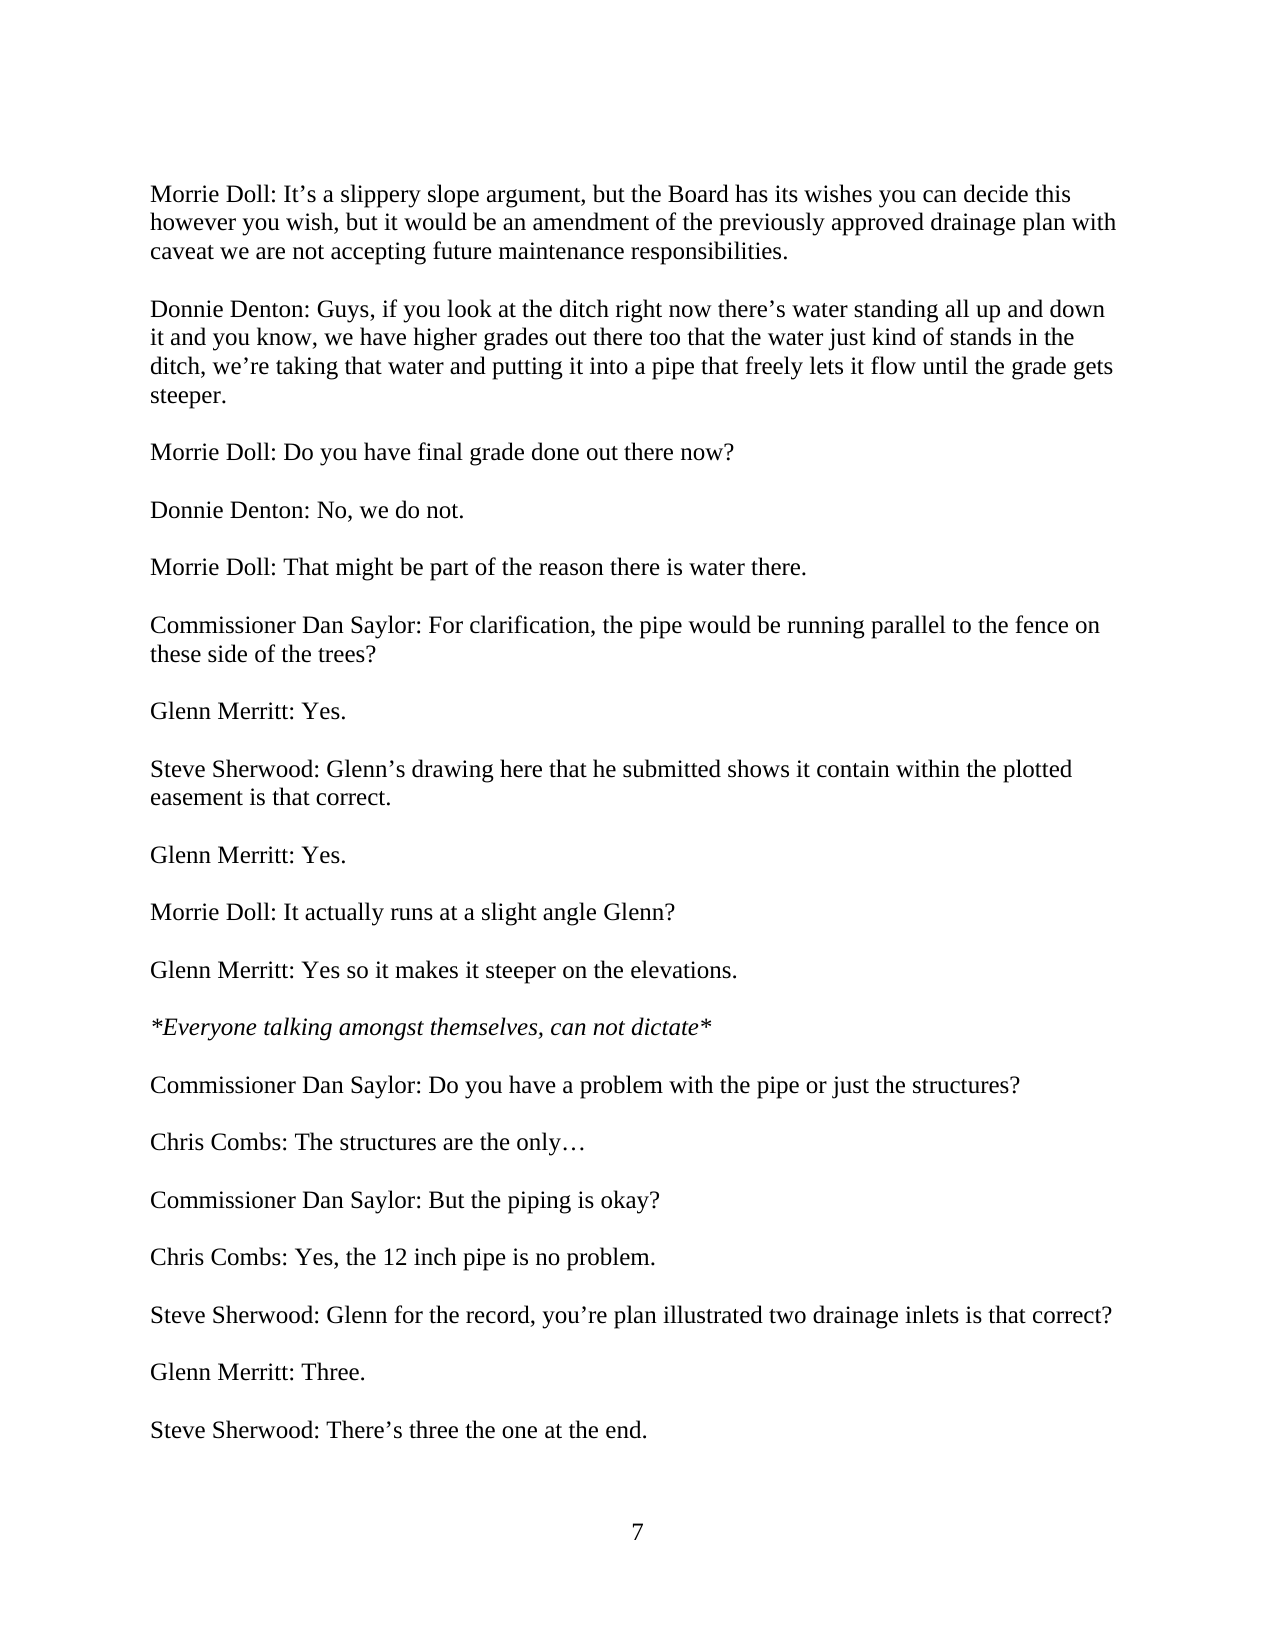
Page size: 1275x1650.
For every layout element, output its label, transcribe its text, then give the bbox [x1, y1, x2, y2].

text Glenn Merritt: Yes. [150, 696, 1125, 725]
text Steve Sherwood: Glenn for the record, you’re plan illustrated two drainage inlets is that correct? [150, 1300, 1125, 1329]
text Glenn Merritt: Yes so it makes it steeper on the elevations. [150, 955, 1125, 984]
text Commissioner Dan Saylor: Do you have a problem with the pipe or just the structures? [150, 1070, 1125, 1099]
text Steve Sherwood: Glenn’s drawing here that he submitted shows it contain within the plotted easement is that correct. [150, 754, 1125, 811]
text *Everyone talking amongst themselves, can not dictate* [150, 1012, 1125, 1041]
text Chris Combs: The structures are the only… [150, 1127, 1125, 1156]
text Donnie Denton: Guys, if you look at the ditch right now there’s water standing all up and down it and you know, we have higher grades out there too that the water just kind of stands in the ditch, we’re taking that water and putting it into a pipe that freely lets it flow until the grade gets steeper. [150, 294, 1125, 409]
text Morrie Doll: It’s a slippery slope argument, but the Board has its wishes you can decide this however you wish, but it would be an amendment of the previously approved drainage plan with caveat we are not accepting future maintenance responsibilities. [150, 179, 1125, 265]
text Glenn Merritt: Three. [150, 1357, 1125, 1386]
text Steve Sherwood: There’s three the one at the end. [150, 1415, 1125, 1444]
text Commissioner Dan Saylor: For clarification, the pipe would be running parallel to the fence on these side of the trees? [150, 610, 1125, 667]
text Morrie Doll: That might be part of the reason there is water there. [150, 552, 1125, 581]
text Donnie Denton: No, we do not. [150, 495, 1125, 524]
text Commissioner Dan Saylor: But the piping is okay? [150, 1185, 1125, 1214]
text Morrie Doll: Do you have final grade done out there now? [150, 437, 1125, 466]
text Morrie Doll: It actually runs at a slight angle Glenn? [150, 897, 1125, 926]
text Glenn Merritt: Yes. [150, 840, 1125, 869]
text Chris Combs: Yes, the 12 inch pipe is no problem. [150, 1242, 1125, 1271]
